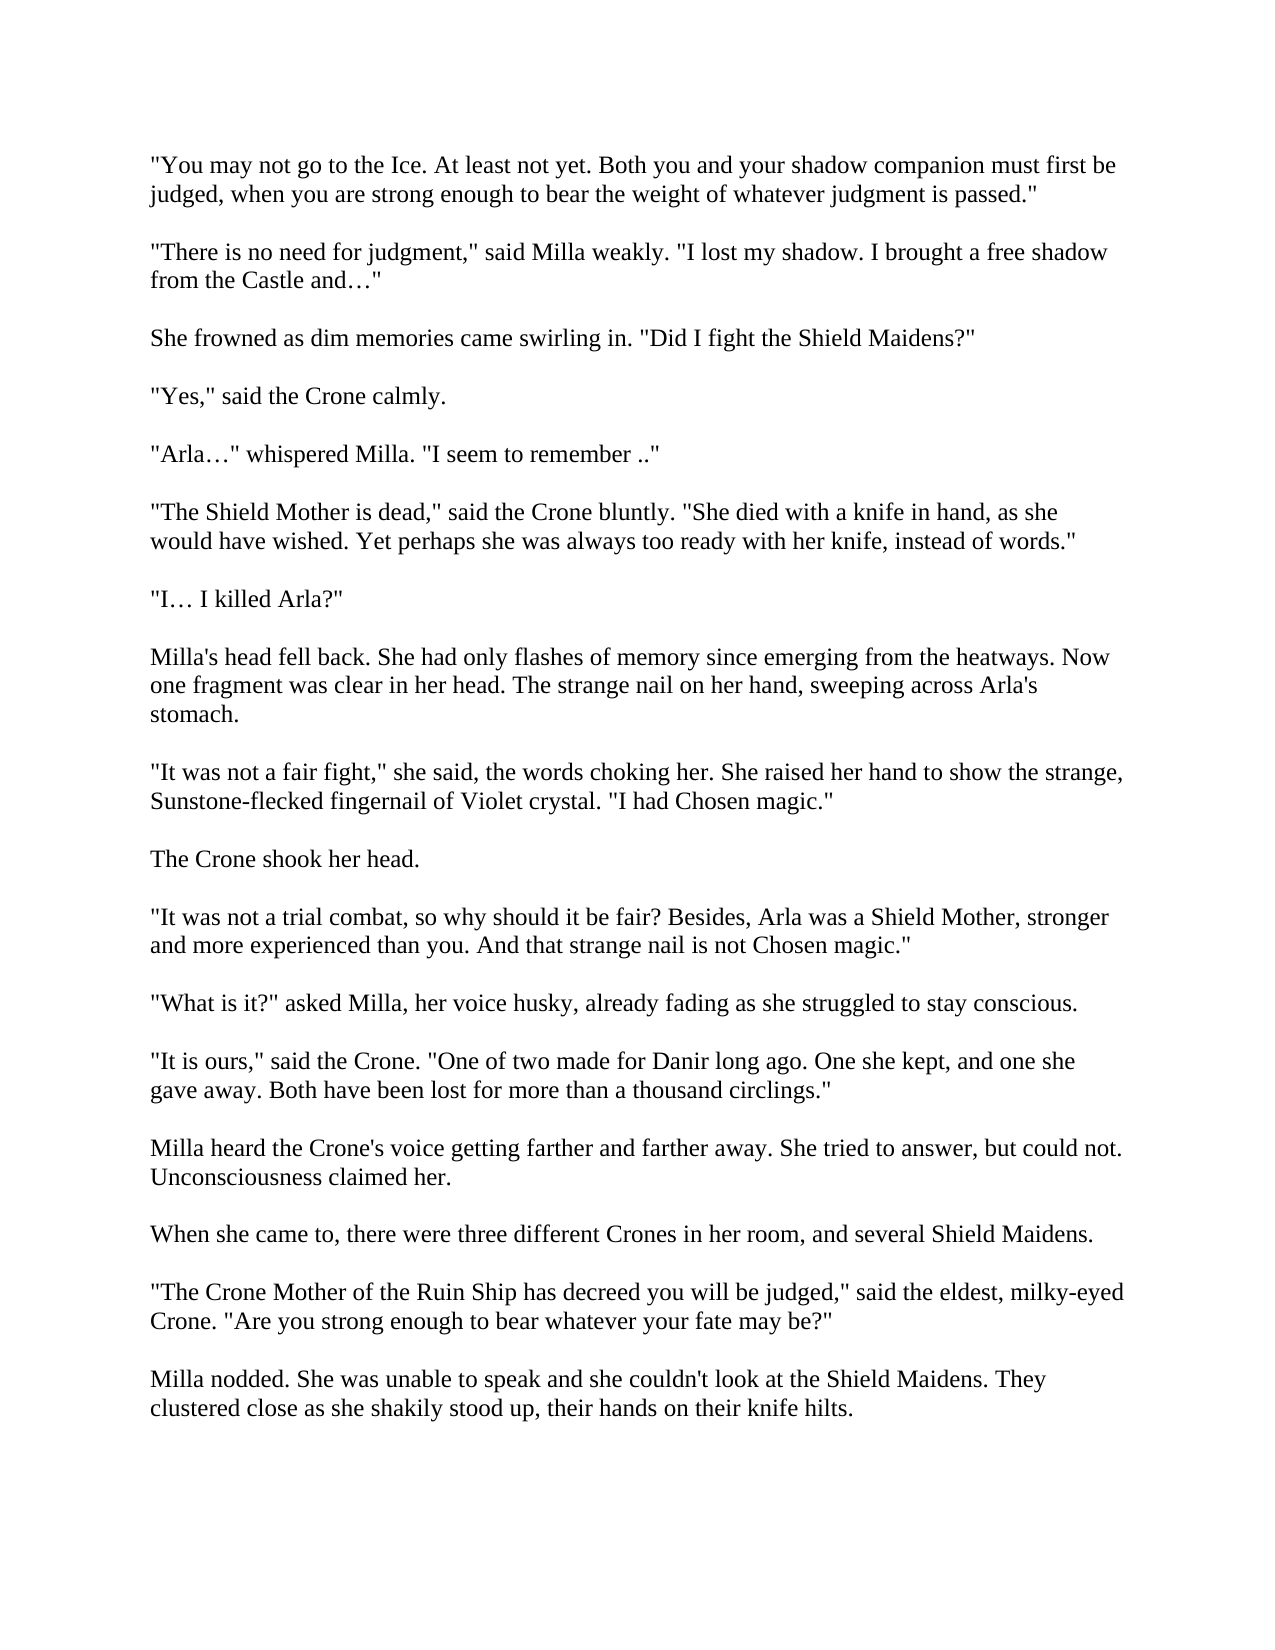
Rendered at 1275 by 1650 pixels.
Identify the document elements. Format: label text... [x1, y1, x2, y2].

text Milla nodded. She was unable to speak and she couldn't look at the Shield Maidens. They clustered close as she shakily stood up, their hands on their knife hilts. [150, 1364, 1125, 1422]
text "It was not a fair fight," she said, the words choking her. She raised her hand to show the strange, Sunstone-flecked fingernail of Violet crystal. "I had Chosen magic." [150, 757, 1125, 814]
text Milla's head fell back. She had only flashes of memory since emerging from the heatways. Now one fragment was clear in her head. The strange nail on her hand, sweeping across Arla's stomach. [150, 642, 1125, 728]
text "It was not a trial combat, so why should it be fair? Besides, Arla was a Shield Mother, stronger and more experienced than you. And that strange nail is not Chosen magic." [150, 902, 1125, 959]
text "Arla…" whispered Milla. "I seem to remember .." [150, 439, 1125, 468]
text "It is ours," said the Crone. "One of two made for Danir long ago. One she kept, and one she gave away. Both have been lost for more than a thousand circlings." [150, 1046, 1125, 1104]
text The Crone shook her head. [150, 844, 1125, 872]
text When she came to, there were three different Crones in her room, and several Shield Maidens. [150, 1219, 1125, 1248]
text "I… I killed Arla?" [150, 584, 1125, 612]
text "The Crone Mother of the Ruin Ship has decreed you will be judged," said the eldest, milky-eyed Crone. "Are you strong enough to bear whatever your fate may be?" [150, 1277, 1125, 1335]
text "Yes," said the Crone calmly. [150, 381, 1125, 410]
text "The Shield Mother is dead," said the Crone bluntly. "She died with a knife in hand, as she would have wished. Yet perhaps she was always too ready with her knife, instead of words." [150, 497, 1125, 554]
text "What is it?" asked Milla, her voice husky, already fading as she struggled to stay conscious. [150, 988, 1125, 1017]
text Milla heard the Crone's voice getting farther and farther away. She tried to answer, but could not. Unconsciousness claimed her. [150, 1133, 1125, 1190]
text "There is no need for judgment," said Milla weakly. "I lost my shadow. I brought a free shadow from the Castle and…" [150, 237, 1125, 294]
text "You may not go to the Ice. At least not yet. Both you and your shadow companion must first be judged, when you are strong enough to bear the weight of whatever judgment is passed." [150, 150, 1125, 207]
text She frowned as dim memories came swirling in. "Did I fight the Shield Maidens?" [150, 323, 1125, 352]
